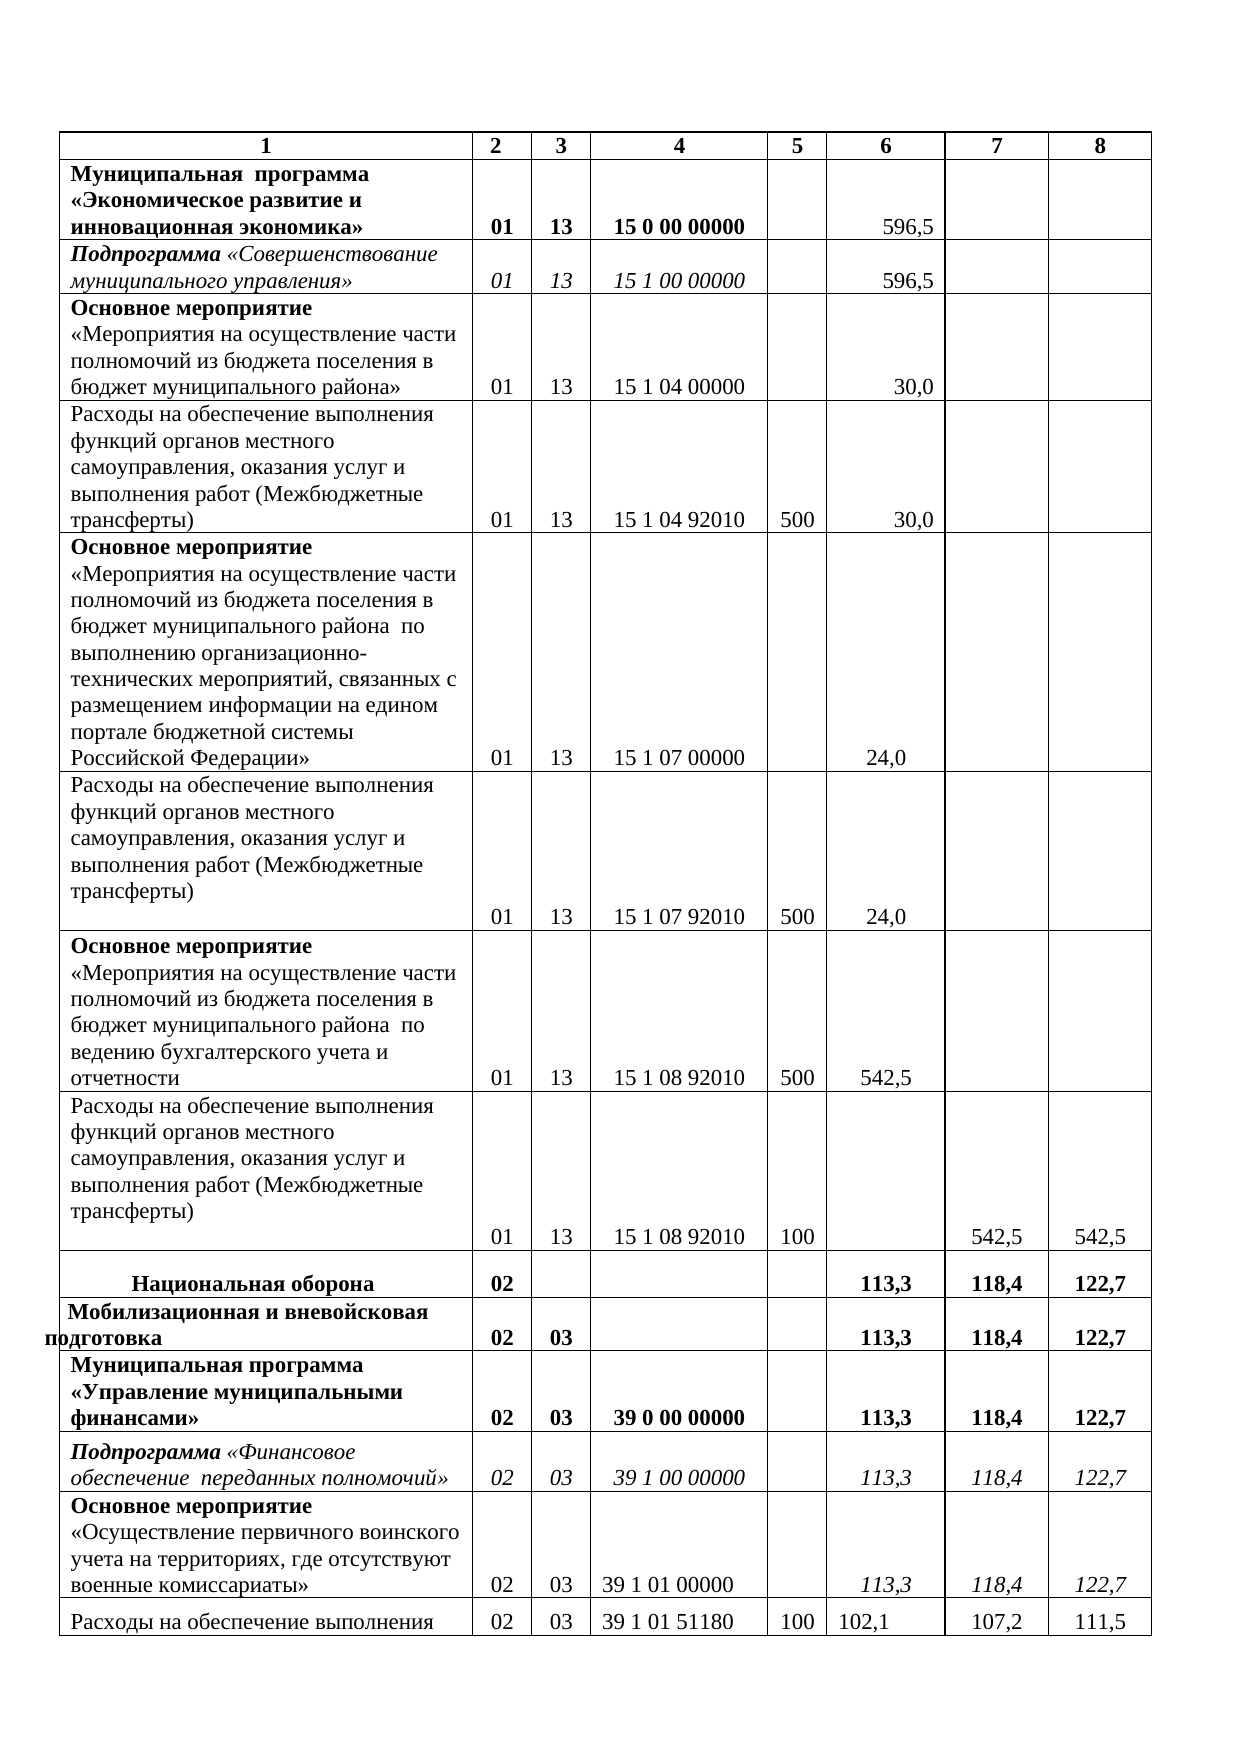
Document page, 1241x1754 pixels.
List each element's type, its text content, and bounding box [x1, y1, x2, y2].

table_cell [768, 533, 826, 771]
table_cell 118,4 [946, 1492, 1048, 1597]
table_cell 13 [532, 160, 590, 239]
table_cell [946, 772, 1048, 930]
table_cell Расходы на обеспечение выполнения функций органов местного самоуправления, оказания услуг и выполнения работ (Межбюджетные трансферты) [60, 772, 472, 930]
table_cell Подпрограмма «Финансовое обеспечение переданных полномочий» [60, 1432, 472, 1491]
table_cell 100 [768, 1092, 826, 1250]
table_cell Национальная оборона [60, 1251, 472, 1297]
table_cell 39 1 00 00000 [591, 1432, 767, 1491]
table_cell 122,7 [1049, 1251, 1151, 1297]
table_cell 13 [532, 294, 590, 399]
table_cell 596,5 [827, 240, 944, 293]
table_cell 02 [473, 1298, 531, 1350]
table_cell [591, 1298, 767, 1350]
table_cell 113,3 [827, 1432, 944, 1491]
table_cell 24,0 [827, 772, 944, 930]
table_cell 02 [473, 1251, 531, 1297]
table_cell 500 [768, 401, 826, 532]
table_cell 15 1 07 92010 [591, 772, 767, 930]
table_cell [946, 160, 1048, 239]
table_cell Расходы на обеспечение выполнения функций органов местного самоуправления, оказания услуг и выполнения работ (Межбюджетные трансферты) [60, 1092, 472, 1250]
table_cell 30,0 [827, 401, 944, 532]
table_cell 01 [473, 294, 531, 399]
table_cell 02 [473, 1492, 531, 1597]
table_cell [1049, 931, 1151, 1091]
table_cell 13 [532, 401, 590, 532]
table_cell 107,2 [946, 1598, 1048, 1635]
table_cell Муниципальная программа «Экономическое развитие и инновационная экономика» [60, 160, 472, 239]
table_cell 01 [473, 401, 531, 532]
table_cell 39 1 01 00000 [591, 1492, 767, 1597]
table_cell 542,5 [827, 931, 944, 1091]
table_cell 542,5 [1049, 1092, 1151, 1250]
table_cell 113,3 [827, 1492, 944, 1597]
table_cell Подпрограмма «Совершенствование муниципального управления» [60, 240, 472, 293]
table_cell [768, 294, 826, 399]
table_cell 02 [473, 1432, 531, 1491]
table_cell 01 [473, 772, 531, 930]
table_cell 542,5 [946, 1092, 1048, 1250]
table_cell [768, 1351, 826, 1431]
table_cell 24,0 [827, 533, 944, 771]
table_header 4 [591, 133, 767, 159]
table_cell [768, 240, 826, 293]
table_cell [1049, 294, 1151, 399]
table_cell [1049, 401, 1151, 532]
table_cell 13 [532, 931, 590, 1091]
table_cell [1049, 772, 1151, 930]
table_cell Основное мероприятие «Мероприятия на осуществление части полномочий из бюджета поселения в бюджет муниципального района» [60, 294, 472, 399]
table_cell [946, 240, 1048, 293]
table_cell 100 [768, 1598, 826, 1635]
table_header 5 [768, 133, 826, 159]
table_cell 03 [532, 1432, 590, 1491]
table_cell 03 [532, 1298, 590, 1350]
table_cell 13 [532, 533, 590, 771]
table_cell 01 [473, 931, 531, 1091]
table_header 8 [1049, 133, 1151, 159]
table_cell [1049, 160, 1151, 239]
table_cell 596,5 [827, 160, 944, 239]
table_cell 13 [532, 1092, 590, 1250]
table_cell [827, 1092, 944, 1250]
table_cell 500 [768, 772, 826, 930]
table_cell [946, 533, 1048, 771]
table_cell [591, 1251, 767, 1297]
table_cell 113,3 [827, 1351, 944, 1431]
table_cell 13 [532, 772, 590, 930]
table_cell 122,7 [1049, 1432, 1151, 1491]
table_cell Мобилизационная и вневойсковая подготовка [60, 1298, 472, 1350]
table_cell [768, 1251, 826, 1297]
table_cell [60, 1598, 472, 1635]
table_cell [768, 160, 826, 239]
table_cell 113,3 [827, 1298, 944, 1350]
table_cell 15 1 07 00000 [591, 533, 767, 771]
table_header 7 [946, 133, 1048, 159]
table_header 2 [473, 133, 531, 159]
table_cell 122,7 [1049, 1351, 1151, 1431]
table_cell 39 1 01 51180 [591, 1598, 767, 1635]
table_header 6 [827, 133, 944, 159]
table_cell 03 [532, 1492, 590, 1597]
table_cell Основное мероприятие «Мероприятия на осуществление части полномочий из бюджета поселения в бюджет муниципального района по выполнению организационно-технических мероприятий, связанных с размещением информации на едином портале бюджетной системы Российской Федерации» [60, 533, 472, 771]
table_cell [532, 1251, 590, 1297]
table_cell 02 [473, 1351, 531, 1431]
table_cell 500 [768, 931, 826, 1091]
table_cell 113,3 [827, 1251, 944, 1297]
table_cell 111,5 [1049, 1598, 1151, 1635]
table_cell 15 1 08 92010 [591, 1092, 767, 1250]
table_cell 01 [473, 533, 531, 771]
table_cell Муниципальная программа «Управление муниципальными финансами» [60, 1351, 472, 1431]
table_cell [946, 931, 1048, 1091]
table_cell 118,4 [946, 1432, 1048, 1491]
table_cell 15 1 00 00000 [591, 240, 767, 293]
table_cell 102,1 [827, 1598, 944, 1635]
table_cell 15 0 00 00000 [591, 160, 767, 239]
table_cell 01 [473, 1092, 531, 1250]
table_cell [946, 294, 1048, 399]
table_cell [1049, 533, 1151, 771]
table_cell [768, 1432, 826, 1491]
table_cell [768, 1298, 826, 1350]
table_cell 03 [532, 1598, 590, 1635]
table_header 3 [532, 133, 590, 159]
table_cell 01 [473, 240, 531, 293]
table_cell [768, 1492, 826, 1597]
table_cell 118,4 [946, 1251, 1048, 1297]
table_cell 122,7 [1049, 1492, 1151, 1597]
table_cell 15 1 04 00000 [591, 294, 767, 399]
table_cell 122,7 [1049, 1298, 1151, 1350]
table_cell [1049, 240, 1151, 293]
table_cell Расходы на обеспечение выполнения функций органов местного самоуправления, оказания услуг и выполнения работ (Межбюджетные трансферты) [60, 401, 472, 532]
table_cell Основное мероприятие «Осуществление первичного воинского учета на территориях, где отсутствуют военные комиссариаты» [60, 1492, 472, 1597]
table_cell 118,4 [946, 1351, 1048, 1431]
table_cell 03 [532, 1351, 590, 1431]
table_cell 02 [473, 1598, 531, 1635]
table_cell 15 1 04 92010 [591, 401, 767, 532]
table_cell 30,0 [827, 294, 944, 399]
table_cell 13 [532, 240, 590, 293]
table_cell Основное мероприятие «Мероприятия на осуществление части полномочий из бюджета поселения в бюджет муниципального района по ведению бухгалтерского учета и отчетности [60, 931, 472, 1091]
table_cell 15 1 08 92010 [591, 931, 767, 1091]
table_cell 39 0 00 00000 [591, 1351, 767, 1431]
table_cell 118,4 [946, 1298, 1048, 1350]
table_cell [946, 401, 1048, 532]
table_cell 01 [473, 160, 531, 239]
table_header 1 [60, 133, 472, 159]
